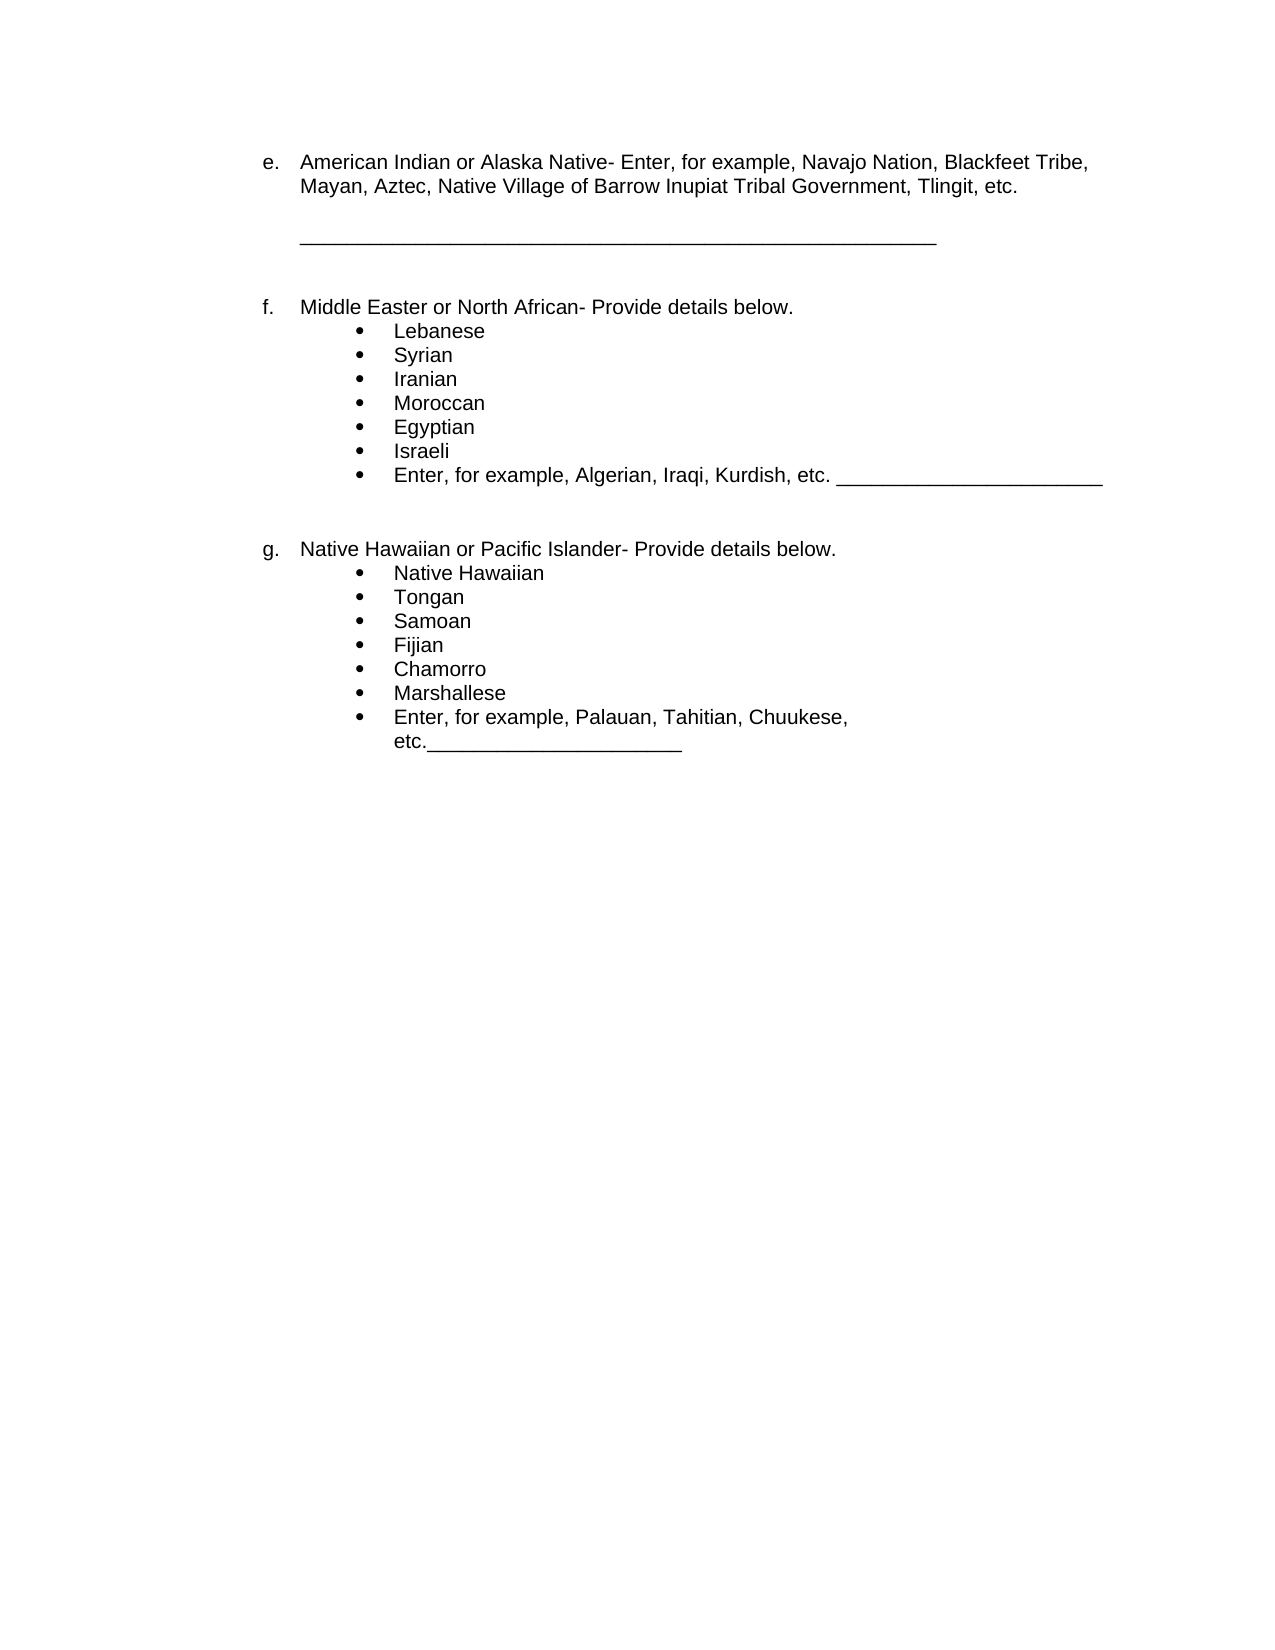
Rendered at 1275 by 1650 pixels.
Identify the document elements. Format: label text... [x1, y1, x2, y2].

list Native Hawaiian [356, 561, 1125, 585]
list Egyptian [356, 415, 1125, 439]
list Fijian [356, 633, 1125, 657]
list Samoan [356, 609, 1125, 633]
list Syrian [356, 342, 1125, 367]
list Iranian [356, 367, 1125, 391]
list Tongan [356, 585, 1125, 609]
list Native Hawaiian or Pacific Islander- Provide details below. [262, 537, 1125, 561]
list Enter, for example, Algerian, Iraqi, Kurdish, etc. _______________________ [356, 463, 1125, 487]
list Middle Easter or North African- Provide details below. [262, 294, 1125, 318]
list _______________________________________________________ [300, 222, 1125, 246]
list Lebanese [356, 318, 1125, 342]
list Chamorro [356, 657, 1125, 681]
list Enter, for example, Palauan, Tahitian, Chuukese, etc.______________________ [356, 705, 1125, 753]
list American Indian or Alaska Native- Enter, for example, Navajo Nation, Blackfeet Tribe, Mayan, Aztec, Native Village of Barrow Inupiat Tribal Government, Tlingit, etc. [262, 150, 1125, 198]
list Israeli [356, 439, 1125, 463]
list Moroccan [356, 391, 1125, 415]
list Marshallese [356, 681, 1125, 705]
